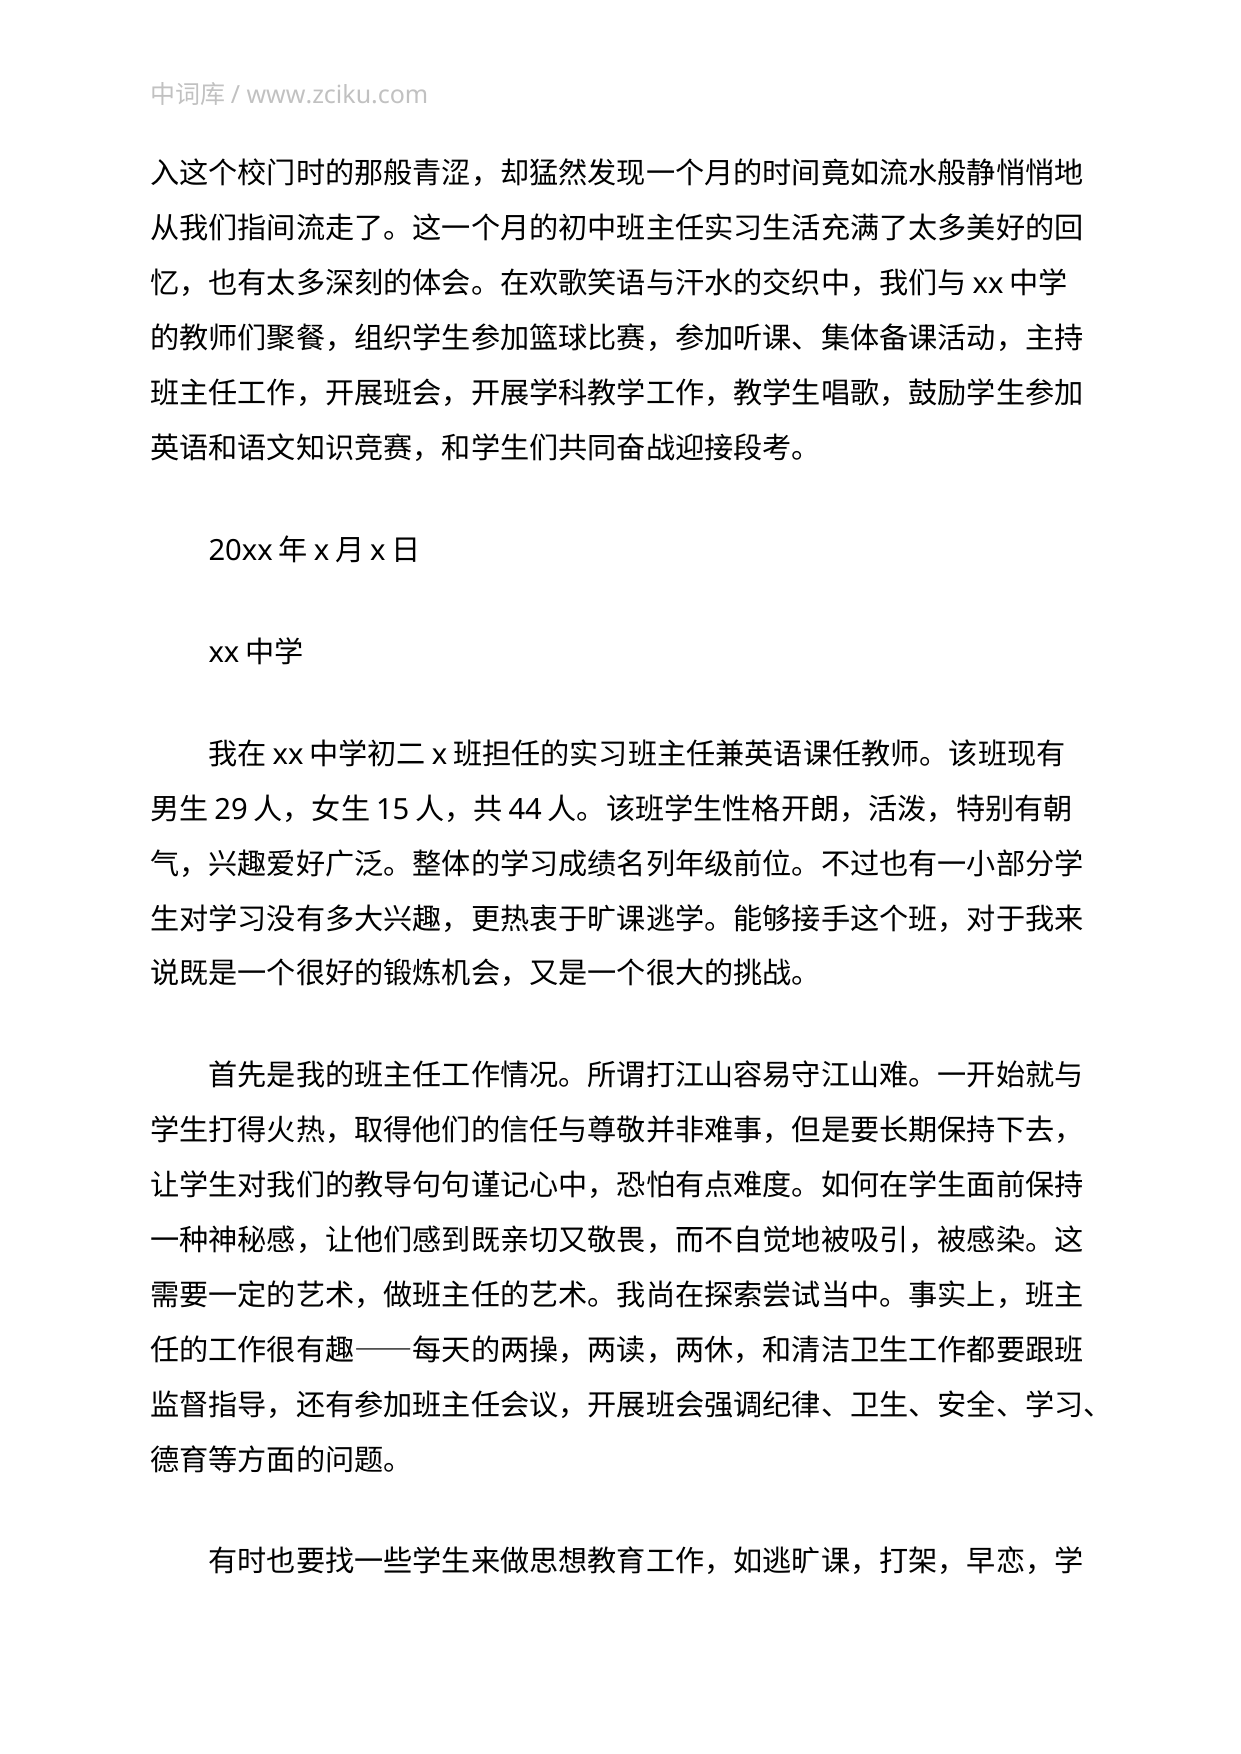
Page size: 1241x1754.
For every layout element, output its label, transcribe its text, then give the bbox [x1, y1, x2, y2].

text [150, 1538, 1090, 1580]
text 我在xx中学初二x班担任的实习班主任兼英语课任教师。该班现有男生29人，女生15人，共44人。该班学生性格开朗，活泼，特别有朝气，兴趣爱好广泛。整体的学习成绩名列年级前位。不过也有一小部分学生对学习没有多大兴趣，更热衷于旷课逃学。能够接手这个班，对于我来说既是一个很好的锻炼机会，又是一个很大的挑战。 [150, 730, 1090, 992]
text xx中学 [150, 628, 1090, 671]
text 20xx年x月x日 [150, 526, 1090, 569]
text 首先是我的班主任工作情况。所谓打江山容易守江山难。一开始就与学生打得火热，取得他们的信任与尊敬并非难事，但是要长期保持下去，让学生对我们的教导句句谨记心中，恐怕有点难度。如何在学生面前保持一种神秘感，让他们感到既亲切又敬畏，而不自觉地被吸引，被感染。这需要一定的艺术，做班主任的艺术。我尚在探索尝试当中。事实上，班主任的工作很有趣——每天的两操，两读，两休，和清洁卫生工作都要跟班监督指导，还有参加班主任会议，开展班会强调纪律、卫生、安全、学习、德育等方面的问题。 [150, 1052, 1090, 1478]
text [150, 150, 1090, 467]
